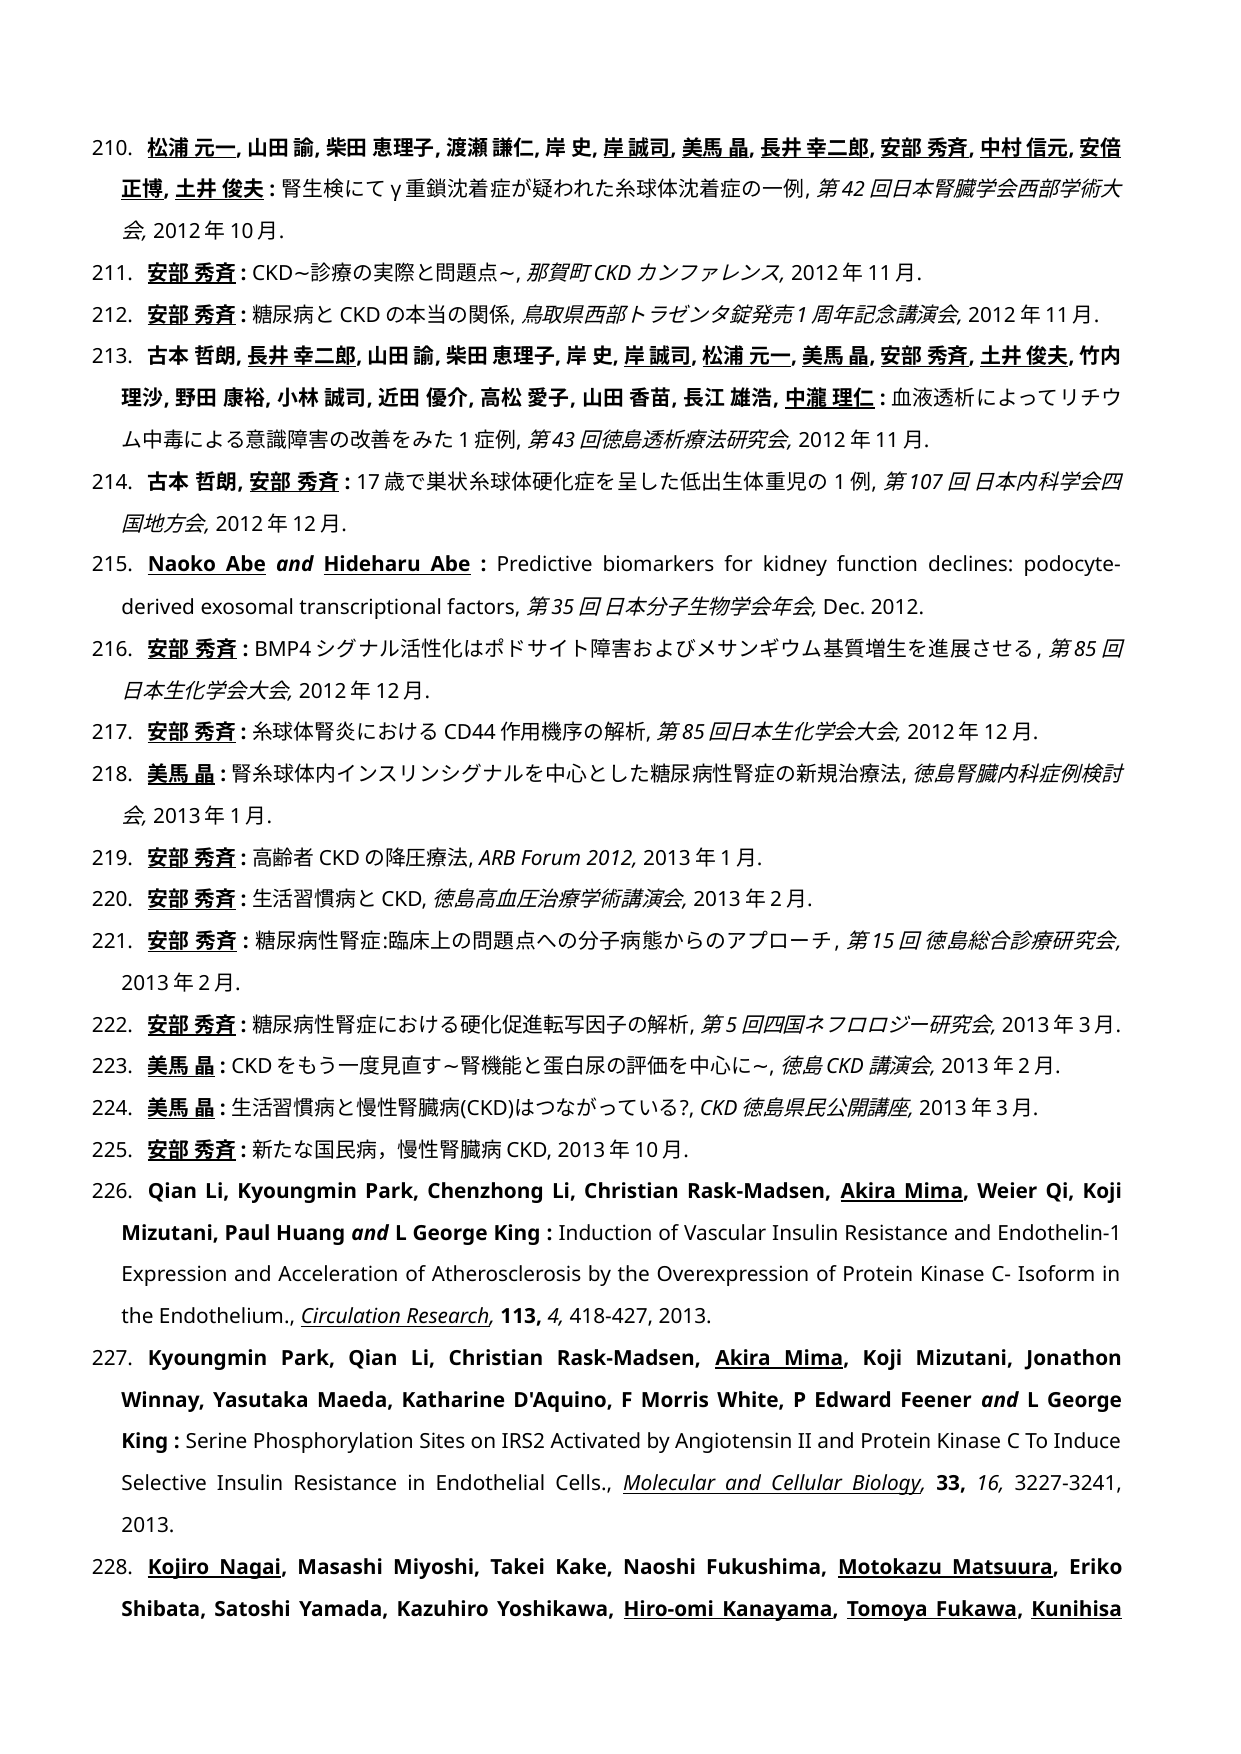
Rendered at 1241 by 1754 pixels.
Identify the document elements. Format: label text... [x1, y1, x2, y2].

list 美馬 晶 : CKDをもう一度見直す∼腎機能と蛋白尿の評価を中心に∼, 徳島CKD講演会, 2013年2月. [92, 1044, 1122, 1086]
list 安部 秀斉 : BMP4シグナル活性化はポドサイト障害およびメサンギウム基質増生を進展させる, 第85回日本生化学会大会, 2012年12月. [92, 626, 1122, 710]
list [92, 1545, 1122, 1629]
list 安部 秀斉 : 糖尿病性腎症:臨床上の問題点への分子病態からのアプローチ, 第15回 徳島総合診療研究会, 2013年2月. [92, 919, 1122, 1002]
list Kyoungmin Park, Qian Li, Christian Rask-Madsen, Akira Mima, Koji Mizutani, Jonathon Winnay, Yasutaka Maeda, Katharine D'Aquino, F Morris White, P Edward Feener and L George King : Serine Phosphorylation Sites on IRS2 Activated by Angiotensin II and Protein Kinase C To Induce Selective Insulin Resistance in Endothelial Cells., Molecular and Cellular Biology, 33, 16, 3227-3241, 2013. [92, 1336, 1122, 1545]
list 安部 秀斉 : 新たな国民病，慢性腎臓病CKD, 2013年10月. [92, 1128, 1122, 1169]
list 安部 秀斉 : CKD∼診療の実際と問題点∼, 那賀町CKDカンファレンス, 2012年11月. [92, 250, 1122, 292]
list 安部 秀斉 : 糸球体腎炎におけるCD44作用機序の解析, 第85回日本生化学会大会, 2012年12月. [92, 710, 1122, 752]
list 美馬 晶 : 腎糸球体内インスリンシグナルを中心とした糖尿病性腎症の新規治療法, 徳島腎臓内科症例検討会, 2013年1月. [92, 752, 1122, 835]
list 安部 秀斉 : 糖尿病とCKDの本当の関係, 鳥取県西部トラゼンタ錠発売1周年記念講演会, 2012年11月. [92, 292, 1122, 334]
list 安部 秀斉 : 生活習慣病とCKD, 徳島高血圧治療学術講演会, 2013年2月. [92, 877, 1122, 919]
list 古本 哲朗, 安部 秀斉 : 17歳で巣状糸球体硬化症を呈した低出生体重児の1例, 第107回 日本内科学会四国地方会, 2012年12月. [92, 459, 1122, 543]
list Naoko Abe and Hideharu Abe : Predictive biomarkers for kidney function declines: podocyte-derived exosomal transcriptional factors, 第35回 日本分子生物学会年会, Dec. 2012. [92, 543, 1122, 626]
list 古本 哲朗, 長井 幸二郎, 山田 諭, 柴田 恵理子, 岸 史, 岸 誠司, 松浦 元一, 美馬 晶, 安部 秀斉, 土井 俊夫, 竹内 理沙, 野田 康裕, 小林 誠司, 近田 優介, 高松 愛子, 山田 香苗, 長江 雄浩, 中瀧 理仁 : 血液透析によってリチウム中毒による意識障害の改善をみた1症例, 第43回徳島透析療法研究会, 2012年11月. [92, 334, 1122, 459]
list 松浦 元一, 山田 諭, 柴田 恵理子, 渡瀬 謙仁, 岸 史, 岸 誠司, 美馬 晶, 長井 幸二郎, 安部 秀斉, 中村 信元, 安倍 正博, 土井 俊夫 : 腎生検にてγ重鎖沈着症が疑われた糸球体沈着症の一例, 第42回日本腎臓学会西部学術大会, 2012年10月. [92, 125, 1122, 250]
list 安部 秀斉 : 高齢者CKDの降圧療法, ARB Forum 2012, 2013年1月. [92, 835, 1122, 877]
list 安部 秀斉 : 糖尿病性腎症における硬化促進転写因子の解析, 第5回四国ネフロロジー研究会, 2013年3月. [92, 1002, 1122, 1044]
list 美馬 晶 : 生活習慣病と慢性腎臓病(CKD)はつながっている?, CKD徳島県民公開講座, 2013年3月. [92, 1086, 1122, 1128]
list Qian Li, Kyoungmin Park, Chenzhong Li, Christian Rask-Madsen, Akira Mima, Weier Qi, Koji Mizutani, Paul Huang and L George King : Induction of Vascular Insulin Resistance and Endothelin-1 Expression and Acceleration of Atherosclerosis by the Overexpression of Protein Kinase C- Isoform in the Endothelium., Circulation Research, 113, 4, 418-427, 2013. [92, 1169, 1122, 1336]
